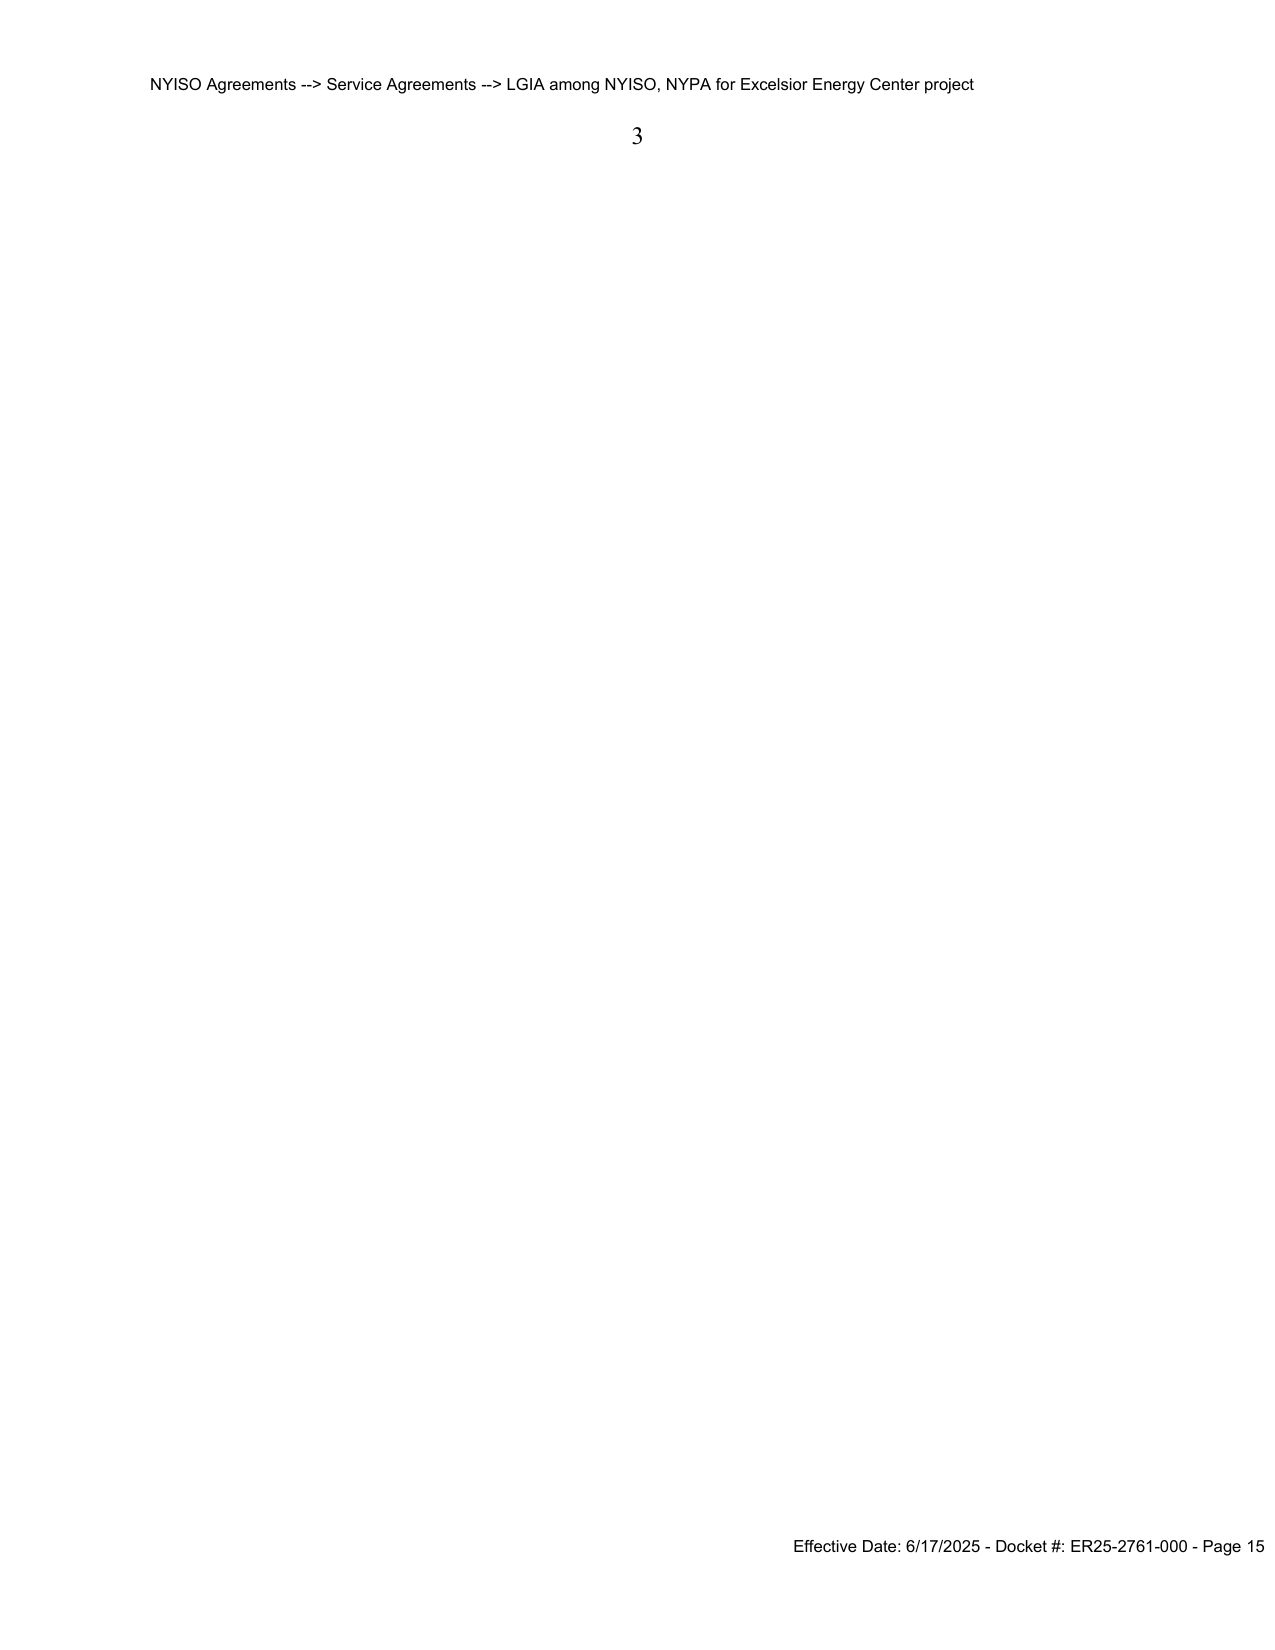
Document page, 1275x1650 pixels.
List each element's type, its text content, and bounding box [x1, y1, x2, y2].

list 3 [631, 121, 1264, 150]
